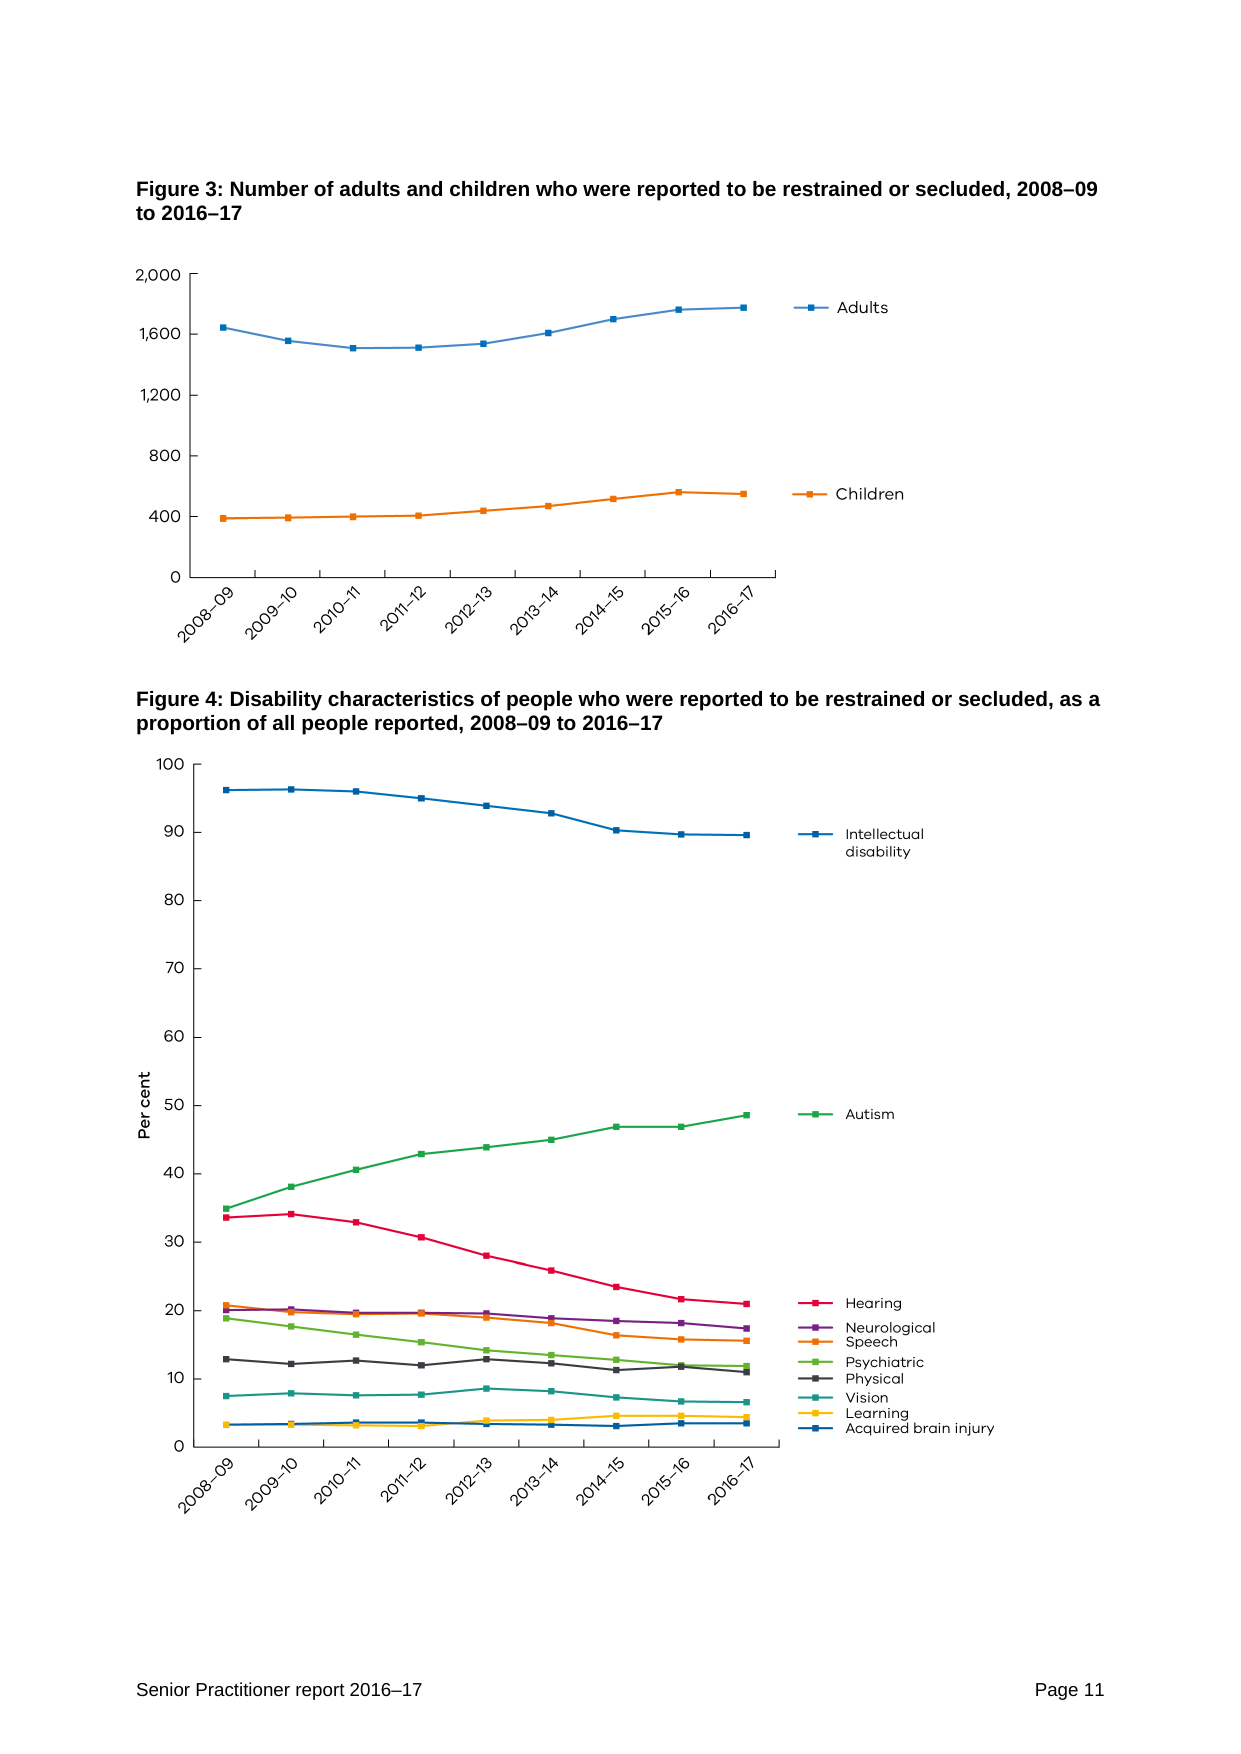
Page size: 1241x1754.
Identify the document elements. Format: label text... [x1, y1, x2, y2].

picture [135, 755, 995, 1517]
text Figure 3: Number of adults and children who were reported to be restrained or secluded, 2008–09 to 2016–17 [136, 177, 1104, 225]
picture [135, 266, 905, 646]
text Figure 4: Disability characteristics of people who were reported to be restrained or secluded, as a proportion of all people reported, 2008–09 to 2016–17 [136, 687, 1104, 735]
